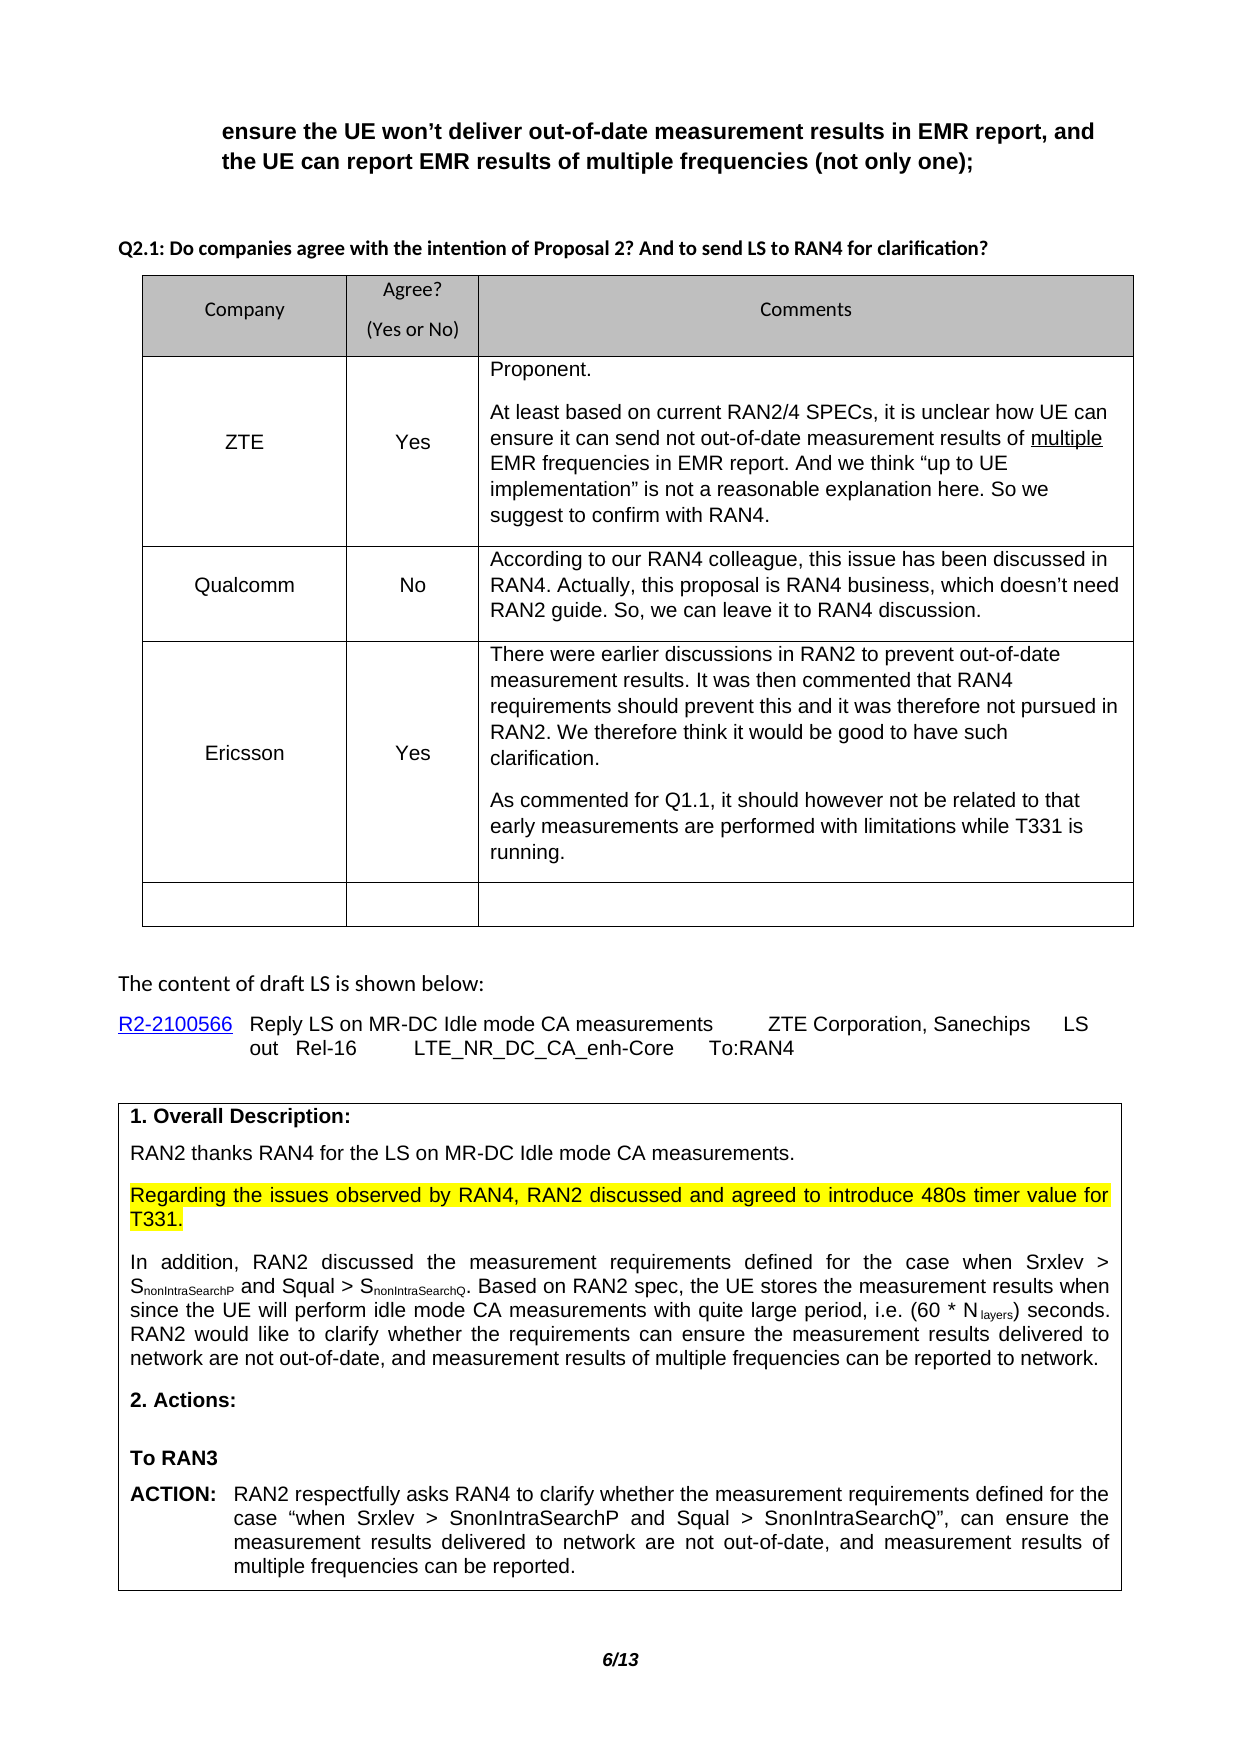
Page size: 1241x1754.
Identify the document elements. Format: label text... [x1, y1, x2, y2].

table_cell Yes [347, 642, 478, 882]
table_cell There were earlier discussions in RAN2 to prevent out-of-date measurement results. It was then commented that RAN4 requirements should prevent this and it was therefore not pursued in RAN2. We therefore think it would be good to have such clarification. As commented for Q1.1, it should however not be related to that early measurements are performed with limitations while T331 is running. [479, 642, 1133, 882]
text R2-2100566 Reply LS on MR-DC Idle mode CA measurements ZTE Corporation, Sanechips LS out Rel-16 LTE_NR_DC_CA_enh-Core To:RAN4 [118, 1012, 1122, 1060]
table_cell [479, 883, 1133, 926]
table_cell [347, 883, 478, 926]
text The content of draft LS is shown below: [118, 969, 1122, 997]
table_header Company [143, 276, 346, 356]
table_cell Qualcomm [143, 547, 346, 641]
table_cell Ericsson [143, 642, 346, 882]
table_cell ZTE [143, 357, 346, 546]
text Q2.1: Do companies agree with the intention of Proposal 2? And to send LS to RAN4 for clarification? [118, 235, 1122, 261]
table_cell No [347, 547, 478, 641]
table_header 1. Overall Description: RAN2 thanks RAN4 for the LS on MR-DC Idle mode CA measurements. Regarding the issues observed by RAN4, RAN2 discussed and agreed to introduce 480s timer value for T331. In addition, RAN2 discussed the measurement requirements defined for the case when Srxlev > SnonIntraSearchP and Squal > SnonIntraSearchQ. Based on RAN2 spec, the UE stores the measurement results when since the UE will perform idle mode CA measurements with quite large period, i.e. (60 * Nlayers) seconds. RAN2 would like to clarify whether the requirements can ensure the measurement results delivered to network are not out-of-date, and measurement results of multiple frequencies can be reported to network. 2. Actions: To RAN3 ACTION: RAN2 respectfully asks RAN4 to clarify whether the measurement requirements defined for the case “when Srxlev > SnonIntraSearchP and Squal > SnonIntraSearchQ”, can ensure the measurement results delivered to network are not out-of-date, and measurement results of multiple frequencies can be reported. [119, 1104, 1121, 1590]
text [118, 118, 1122, 175]
table_cell Yes [347, 357, 478, 546]
table_header Comments [479, 276, 1133, 356]
table_cell Proponent. At least based on current RAN2/4 SPECs, it is unclear how UE can ensure it can send not out-of-date measurement results of multiple EMR frequencies in EMR report. And we think “up to UE implementation” is not a reasonable explanation here. So we suggest to confirm with RAN4. [479, 357, 1133, 546]
table_cell According to our RAN4 colleague, this issue has been discussed in RAN4. Actually, this proposal is RAN4 business, which doesn’t need RAN2 guide. So, we can leave it to RAN4 discussion. [479, 547, 1133, 641]
table_cell [143, 883, 346, 926]
table_header Agree? (Yes or No) [347, 276, 478, 356]
